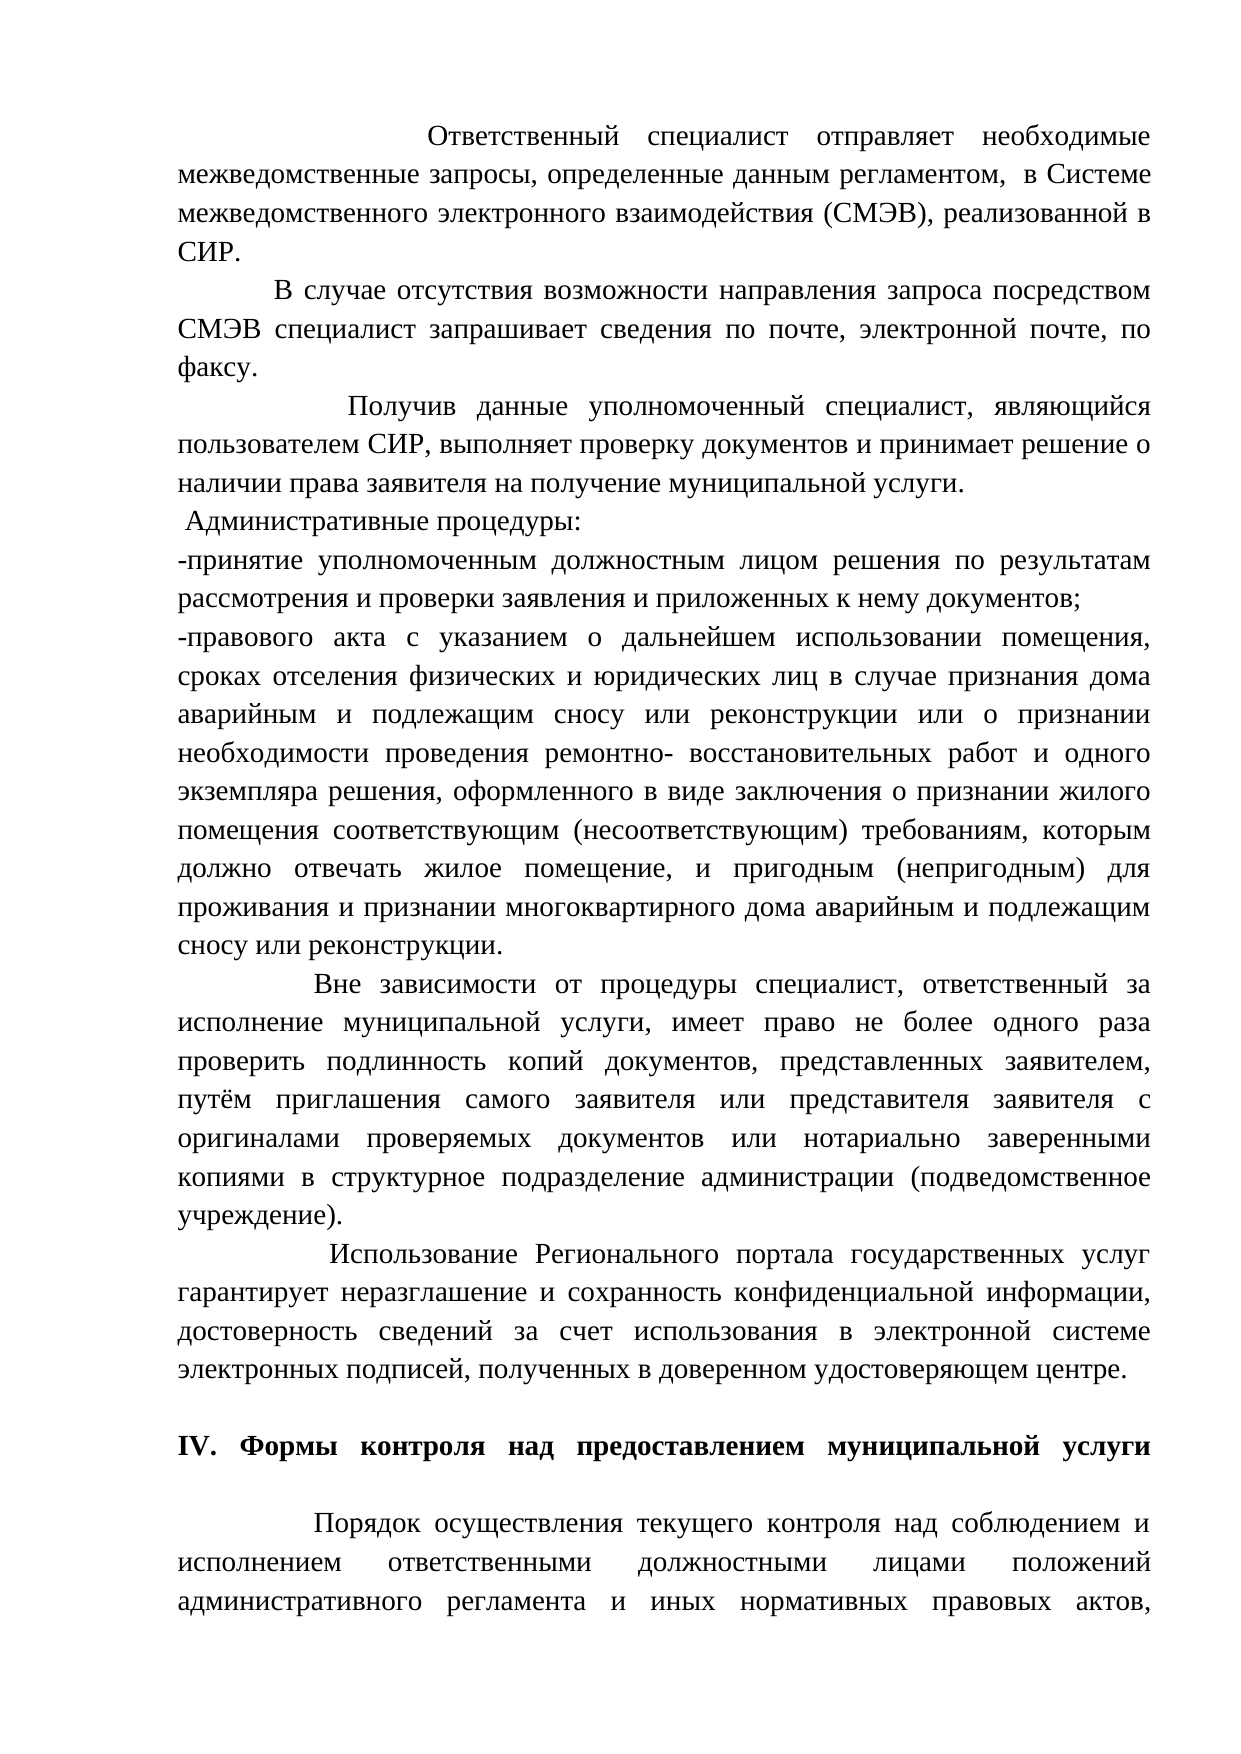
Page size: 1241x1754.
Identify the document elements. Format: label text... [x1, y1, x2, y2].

text Ответственный специалист отправляет необходимые межведомственные запросы, определенные данным регламентом, в Системе межведомственного электронного взаимодействия (СМЭВ), реализованной в СИР. [177, 118, 1152, 267]
text В случае отсутствия возможности направления запроса посредством СМЭВ специалист запрашивает сведения по почте, электронной почте, по факсу. [177, 272, 1152, 383]
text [177, 1390, 1152, 1616]
text Административные процедуры: [177, 503, 1152, 537]
text -правового акта с указанием о дальнейшем использовании помещения, сроках отселения физических и юридических лиц в случае признания дома аварийным и подлежащим сносу или реконструкции или о признании необходимости проведения ремонтно- восстановительных работ и одного экземпляра решения, оформленного в виде заключения о признании жилого помещения соответствующим (несоответствующим) требованиям, которым должно отвечать жилое помещение, и пригодным (непригодным) для проживания и признании многоквартирного дома аварийным и подлежащим сносу или реконструкции. [177, 619, 1152, 961]
text Использование Регионального портала государственных услуг гарантирует неразглашение и сохранность конфиденциальной информации, достоверность сведений за счет использования в электронной системе электронных подписей, полученных в доверенном удостоверяющем центре. [177, 1236, 1152, 1385]
text Получив данные уполномоченный специалист, являющийся пользователем СИР, выполняет проверку документов и принимает решение о наличии права заявителя на получение муниципальной услуги. [177, 388, 1152, 498]
text -принятие уполномоченным должностным лицом решения по результатам рассмотрения и проверки заявления и приложенных к нему документов; [177, 542, 1152, 614]
text Вне зависимости от процедуры специалист, ответственный за исполнение муниципальной услуги, имеет право не более одного раза проверить подлинность копий документов, представленных заявителем, путём приглашения самого заявителя или представителя заявителя с оригиналами проверяемых документов или нотариально заверенными копиями в структурное подразделение администрации (подведомственное учреждение). [177, 966, 1152, 1231]
